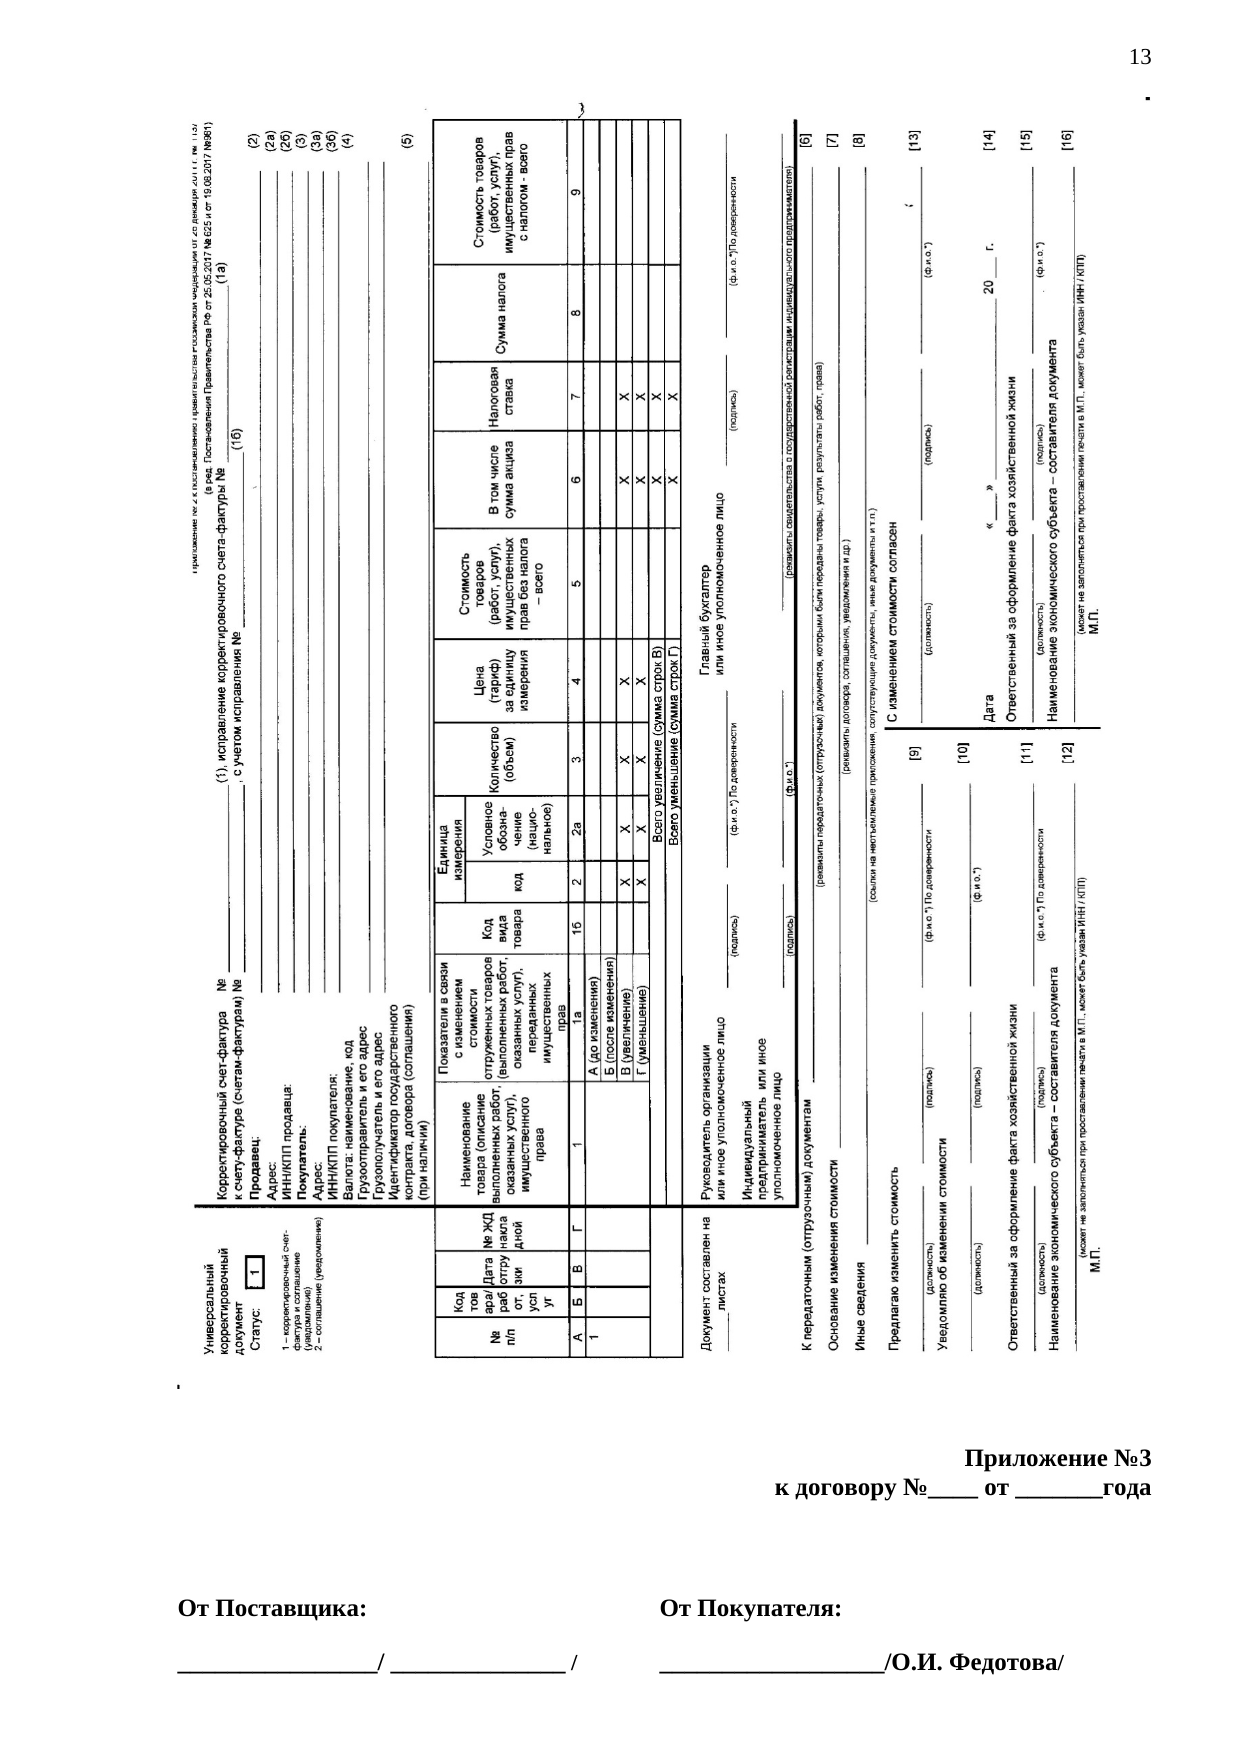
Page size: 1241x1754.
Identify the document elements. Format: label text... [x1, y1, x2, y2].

picture [177, 97, 1152, 1389]
text Приложение №3 [177, 1443, 1152, 1472]
text к договору №____ от _______года [177, 1472, 1152, 1501]
